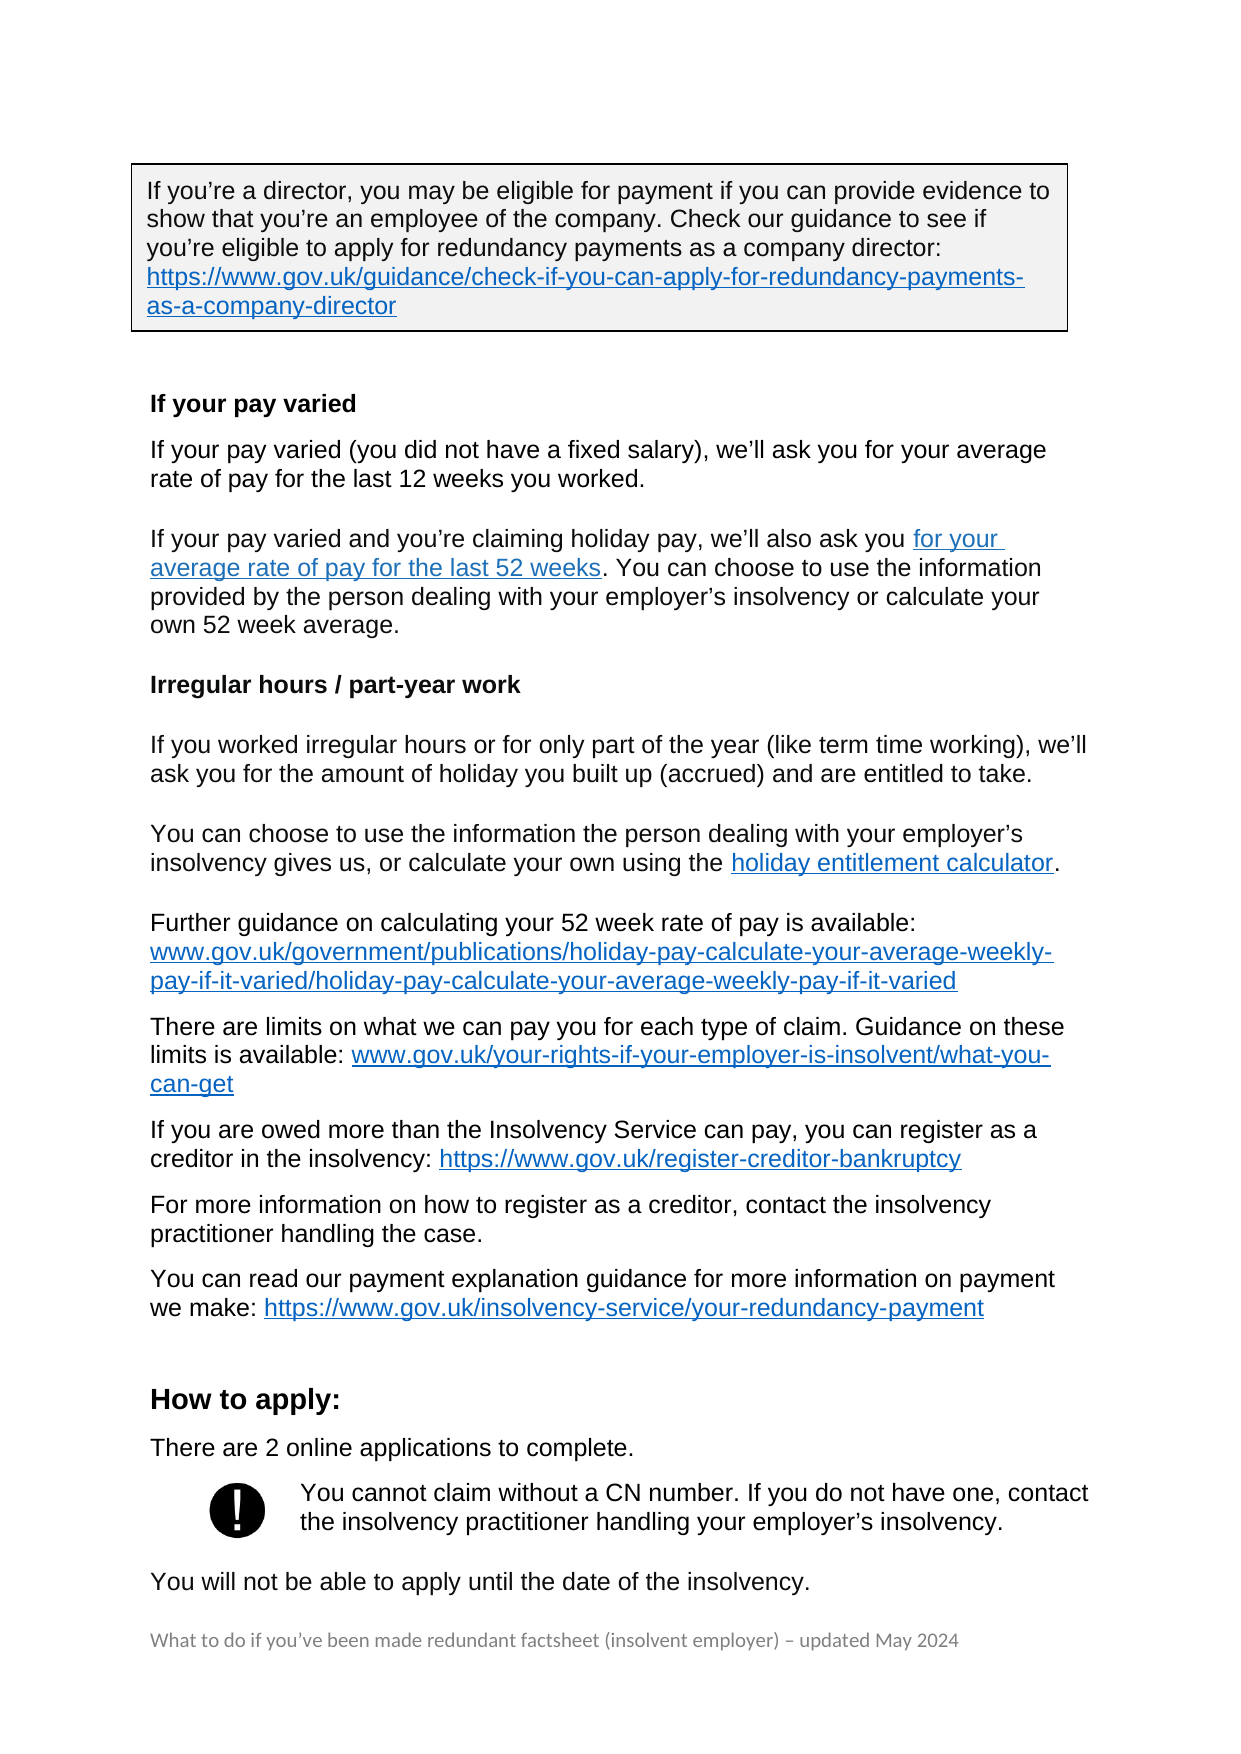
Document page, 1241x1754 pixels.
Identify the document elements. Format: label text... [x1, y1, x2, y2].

text Irregular hours / part-year work [150, 670, 1090, 699]
text If you worked irregular hours or for only part of the year (like term time working), we’ll ask you for the amount of holiday you built up (accrued) and are entitled to take. [150, 730, 1090, 788]
text If you are owed more than the Insolvency Service can pay, you can register as a creditor in the insolvency: https://www.gov.uk/register-creditor-bankruptcy [150, 1115, 1090, 1173]
text There are 2 online applications to complete. [150, 1432, 1090, 1461]
text Further guidance on calculating your 52 week rate of pay is available: www.gov.uk/government/publications/holiday-pay-calculate-your-average-weekly-pay-if-it-varied/holiday-pay-calculate-your-average-weekly-pay-if-it-varied [150, 908, 1090, 994]
text You can read our payment explanation guidance for more information on payment we make: https://www.gov.uk/insolvency-service/your-redundancy-payment [150, 1264, 1090, 1322]
text You cannot claim without a CN number. If you do not have one, contact the insolvency practitioner handling your employer’s insolvency. [300, 1478, 1090, 1536]
text How to apply: [150, 1382, 1090, 1416]
text You can choose to use the information the person dealing with your employer’s insolvency gives us, or calculate your own using the holiday entitlement calculator. [150, 819, 1090, 877]
text For more information on how to register as a creditor, contact the insolvency practitioner handling the case. [150, 1189, 1090, 1247]
text There are limits on what we can pay you for each type of claim. Guidance on these limits is available: www.gov.uk/your-rights-if-your-employer-is-insolvent/what-you-can-get [150, 1011, 1090, 1098]
picture [208, 1481, 267, 1539]
text You will not be able to apply until the date of the insolvency. [150, 1567, 1090, 1596]
text If your pay varied and you’re claiming holiday pay, we’ll also ask you for your average rate of pay for the last 52 weeks. You can choose to use the information provided by the person dealing with your employer’s insolvency or calculate your own 52 week average. [150, 524, 1090, 639]
text If your pay varied [150, 389, 1090, 418]
text If your pay varied (you did not have a fixed salary), we’ll ask you for your average rate of pay for the last 12 weeks you worked. [150, 435, 1090, 493]
